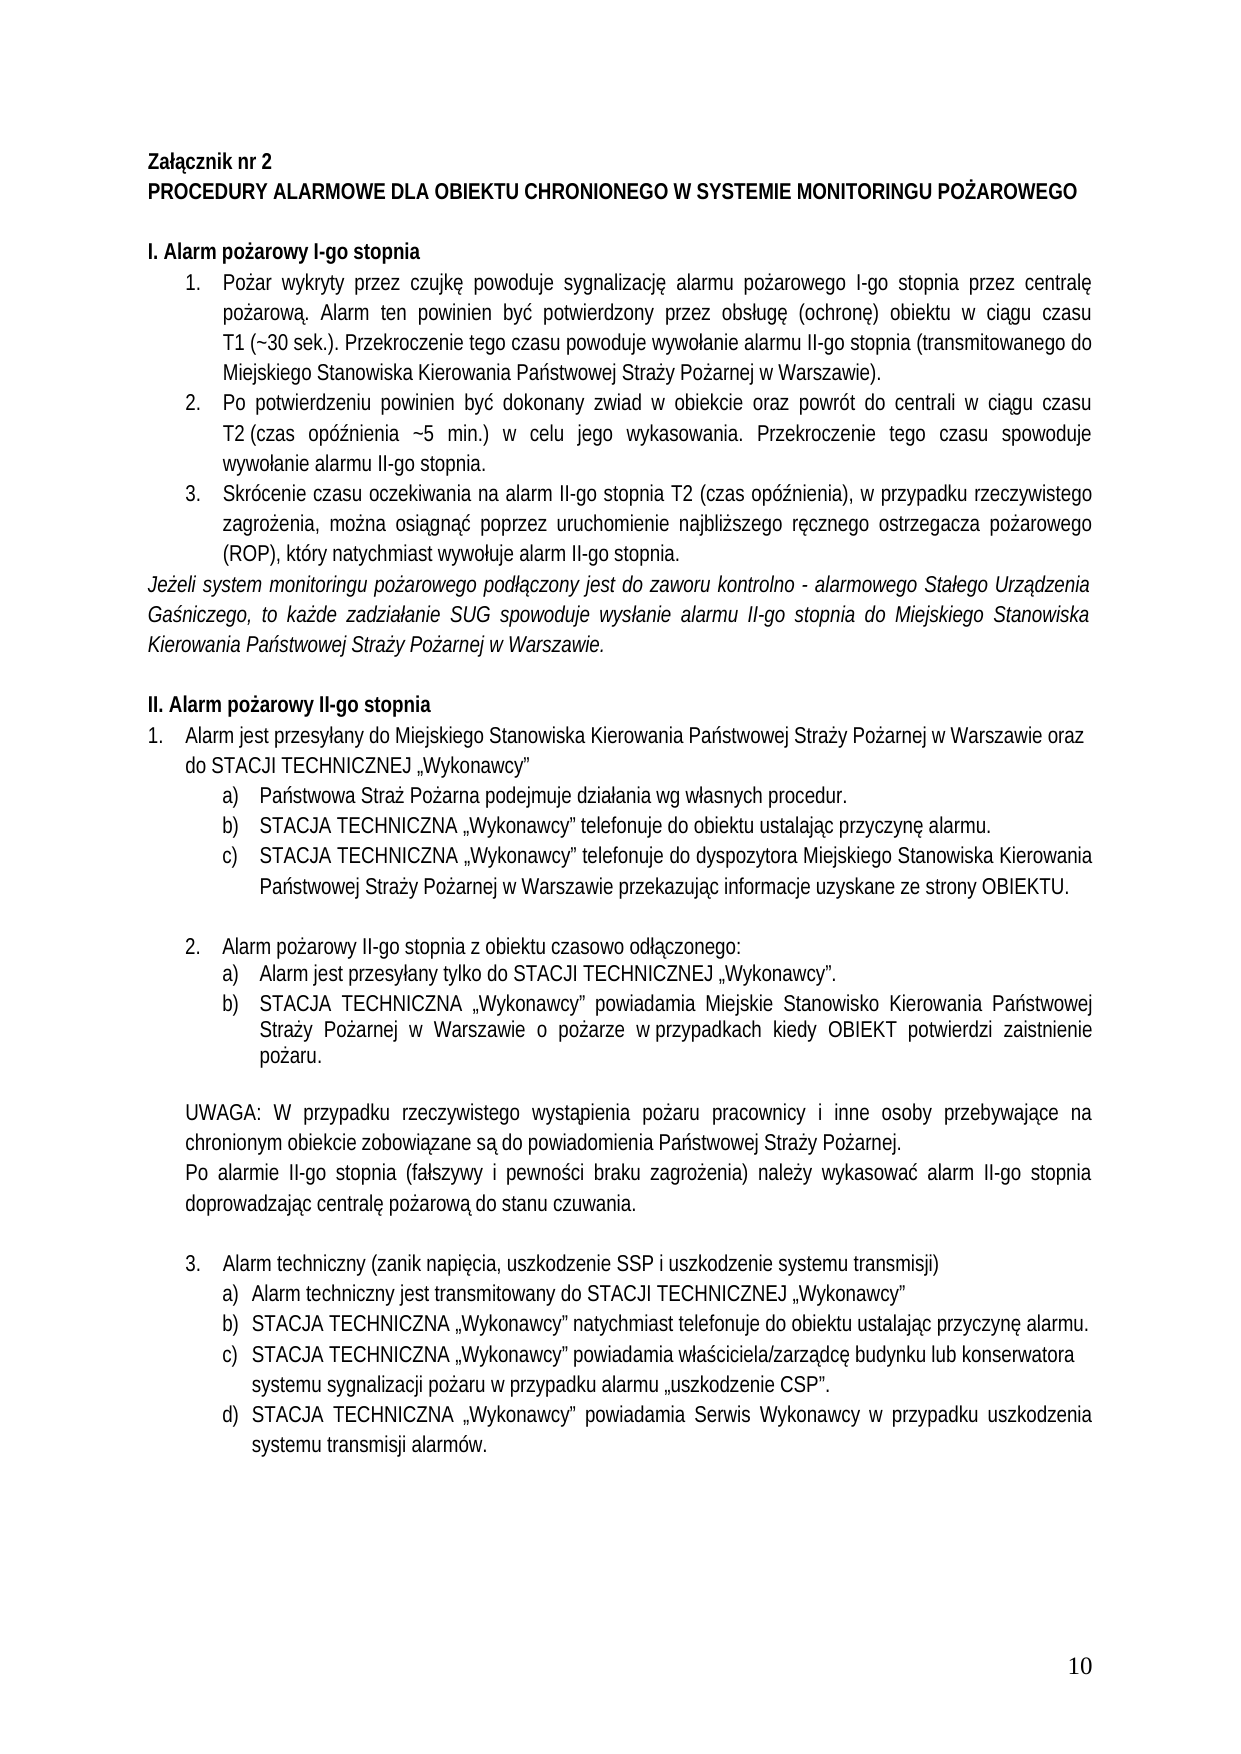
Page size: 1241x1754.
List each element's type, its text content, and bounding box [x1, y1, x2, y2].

text Jeżeli system monitoringu pożarowego podłączony jest do zaworu kontrolno - alarmowego Stałego Urządzenia Gaśniczego, to każde zadziałanie SUG spowoduje wysłanie alarmu II-go stopnia do Miejskiego Stanowiska Kierowania Państwowej Straży Pożarnej w Warszawie. [148, 571, 1092, 657]
list STACJA TECHNICZNA „Wykonawcy” natychmiast telefonuje do obiektu ustalając przyczynę alarmu. [222, 1310, 1092, 1337]
list Po potwierdzeniu powinien być dokonany zwiad w obiekcie oraz powrót do centrali w ciągu czasu T2 (czas opóźnienia ~5 min.) w celu jego wykasowania. Przekroczenie tego czasu spowoduje wywołanie alarmu II-go stopnia. [185, 389, 1092, 476]
list STACJA TECHNICZNA „Wykonawcy” telefonuje do dyspozytora Miejskiego Stanowiska Kierowania Państwowej Straży Pożarnej w Warszawie przekazując informacje uzyskane ze strony OBIEKTU. [222, 842, 1092, 899]
list STACJA TECHNICZNA „Wykonawcy” telefonuje do obiektu ustalając przyczynę alarmu. [222, 812, 1092, 839]
text II. Alarm pożarowy II-go stopnia [148, 691, 1092, 718]
list Pożar wykryty przez czujkę powoduje sygnalizację alarmu pożarowego I-go stopnia przez centralę pożarową. Alarm ten powinien być potwierdzony przez obsługę (ochronę) obiektu w ciągu czasu T1 (~30 sek.). Przekroczenie tego czasu powoduje wywołanie alarmu II-go stopnia (transmitowanego do Miejskiego Stanowiska Kierowania Państwowej Straży Pożarnej w Warszawie). [185, 268, 1092, 386]
list Alarm techniczny jest transmitowany do STACJI TECHNICZNEJ „Wykonawcy” [222, 1280, 1092, 1307]
text Załącznik nr 2 [148, 148, 1092, 174]
list STACJA TECHNICZNA „Wykonawcy” powiadamia Serwis Wykonawcy w przypadku uszkodzenia systemu transmisji alarmów. [222, 1401, 1092, 1458]
text I. Alarm pożarowy I-go stopnia [148, 238, 1092, 265]
list Alarm techniczny (zanik napięcia, uszkodzenie SSP i uszkodzenie systemu transmisji) [185, 1250, 1092, 1276]
text Po alarmie II-go stopnia (fałszywy i pewności braku zagrożenia) należy wykasować alarm II-go stopnia doprowadzając centralę pożarową do stanu czuwania. [185, 1159, 1092, 1216]
list Skrócenie czasu oczekiwania na alarm II-go stopnia T2 (czas opóźnienia), w przypadku rzeczywistego zagrożenia, można osiągnąć poprzez uruchomienie najbliższego ręcznego ostrzegacza pożarowego (ROP), który natychmiast wywołuje alarm II-go stopnia. [185, 480, 1092, 567]
text PROCEDURY ALARMOWE DLA OBIEKTU CHRONIONEGO W SYSTEMIE MONITORINGU POŻAROWEGO [148, 178, 1092, 204]
list Alarm jest przesyłany tylko do STACJI TECHNICZNEJ „Wykonawcy”. [222, 959, 1092, 986]
list Alarm jest przesyłany do Miejskiego Stanowiska Kierowania Państwowej Straży Pożarnej w Warszawie oraz do STACJI TECHNICZNEJ „Wykonawcy” [148, 722, 1092, 778]
list STACJA TECHNICZNA „Wykonawcy” powiadamia właściciela/zarządcę budynku lub konserwatora systemu sygnalizacji pożaru w przypadku alarmu „uszkodzenie CSP”. [222, 1341, 1092, 1397]
list Alarm pożarowy II-go stopnia z obiektu czasowo odłączonego: [185, 933, 1092, 959]
list Państwowa Straż Pożarna podejmuje działania wg własnych procedur. [222, 782, 1092, 808]
text UWAGA: W przypadku rzeczywistego wystąpienia pożaru pracownicy i inne osoby przebywające na chronionym obiekcie zobowiązane są do powiadomienia Państwowej Straży Pożarnej. [185, 1099, 1092, 1156]
list STACJA TECHNICZNA „Wykonawcy” powiadamia Miejskie Stanowisko Kierowania Państwowej Straży Pożarnej w Warszawie o pożarze w przypadkach kiedy OBIEKT potwierdzi zaistnienie pożaru. [222, 990, 1092, 1069]
